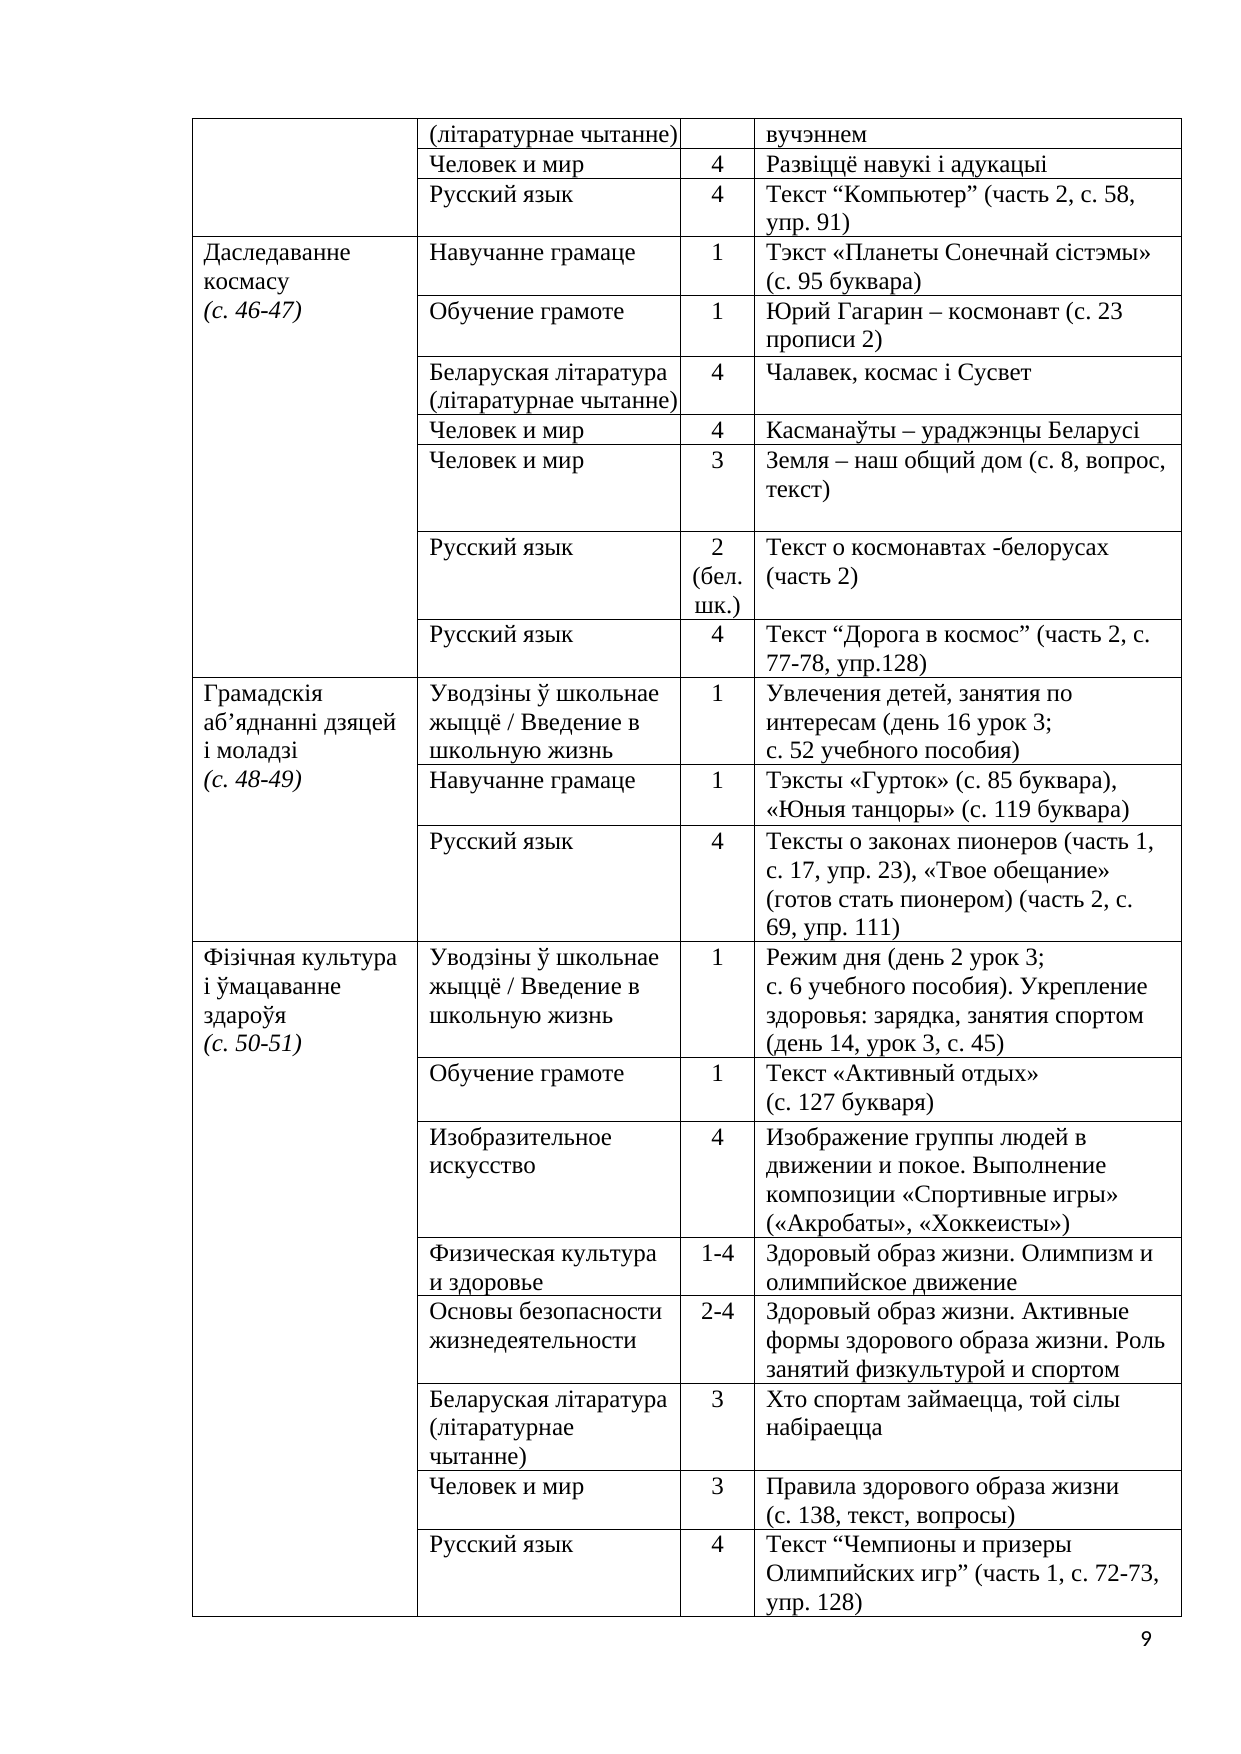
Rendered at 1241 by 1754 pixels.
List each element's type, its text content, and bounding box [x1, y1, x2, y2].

table_cell Человек и мир [418, 445, 680, 531]
table_cell Изобразительное искусство [418, 1122, 680, 1237]
table_cell 3 [681, 1471, 754, 1528]
table_cell 1 [681, 296, 754, 356]
table_cell Текст о космонавтах -белорусах (часть 2) [755, 532, 1181, 618]
table_cell Основы безопасности жизнедеятельности [418, 1296, 680, 1383]
table_cell Тэкст «Планеты Сонечнай сістэмы» (с. 95 буквара) [755, 237, 1181, 295]
table_cell 3 [681, 119, 754, 148]
table_cell Даследаванне космасу (с. 46-47) [193, 237, 417, 677]
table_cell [755, 119, 1181, 148]
table_cell 1 [681, 1058, 754, 1121]
table_cell Русский язык [418, 826, 680, 941]
table_cell 4 [681, 1122, 754, 1237]
table_cell Уводзіны ў школьнае жыццё / Введение в школьную жизнь [418, 942, 680, 1057]
table_cell Грамадскія аб’яднанні дзяцей і моладзі (с. 48-49) [193, 678, 417, 941]
table_cell 2-4 [681, 1296, 754, 1383]
table_cell Текст “Компьютер” (часть 2, с. 58, упр. 91) [755, 179, 1181, 236]
table_cell Обучение грамоте [418, 1058, 680, 1121]
table_cell Здоровый образ жизни. Олимпизм и олимпийское движение [755, 1238, 1181, 1295]
table_cell 4 [681, 826, 754, 941]
table_cell Человек и мир [418, 1471, 680, 1528]
table_cell 4 [681, 620, 754, 677]
table_cell Тэксты «Гурток» (с. 85 буквара), «Юныя танцоры» (с. 119 буквара) [755, 765, 1181, 825]
table_cell Физическая культура и здоровье [418, 1238, 680, 1295]
table_cell Обучение грамоте [418, 296, 680, 356]
table_cell 4 [681, 179, 754, 236]
table_cell Текст “Чемпионы и призеры Олимпийских игр” (часть 1, с. 72-73, упр. 128) [755, 1530, 1181, 1616]
table_cell Текст «Активный отдых» (с. 127 букваря) [755, 1058, 1181, 1121]
table_cell Увлечения детей, занятия по интересам (день 16 урок 3; с. 52 учебного пособия) [755, 678, 1181, 764]
table_cell Русский язык [418, 179, 680, 236]
table_cell Юрий Гагарин – космонавт (с. 23 прописи 2) [755, 296, 1181, 356]
table_cell 1 [681, 765, 754, 825]
table_cell Режим дня (день 2 урок 3; с. 6 учебного пособия). Укрепление здоровья: зарядка, занятия спортом (день 14, урок 3, с. 45) [755, 942, 1181, 1057]
table_cell Касманаўты – ураджэнцы Беларусі [755, 415, 1181, 444]
table_cell Текст “Дорога в космос” (часть 2, с. 77-78, упр.128) [755, 620, 1181, 677]
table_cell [418, 119, 680, 148]
table_cell Хто спортам займаецца, той сілы набіраецца [755, 1384, 1181, 1470]
table_cell Тексты о законах пионеров (часть 1, с. 17, упр. 23), «Твое обещание» (готов стать пионером) (часть 2, с. 69, упр. 111) [755, 826, 1181, 941]
table_cell Беларуская літаратура (літаратурнае чытанне) [418, 1384, 680, 1470]
table_cell 1 [681, 942, 754, 1057]
table_cell Беларуская літаратура (літаратурнае чытанне) [418, 357, 680, 414]
table_cell 1-4 [681, 1238, 754, 1295]
table_cell 4 [681, 1530, 754, 1616]
table_cell 3 [681, 445, 754, 531]
table_cell Русский язык [418, 1530, 680, 1616]
table_cell Развіццё навукі і адукацыі [755, 149, 1181, 178]
table_cell Русский язык [418, 620, 680, 677]
table_cell Правила здорового образа жизни (с. 138, текст, вопросы) [755, 1471, 1181, 1528]
table_cell 4 [681, 357, 754, 414]
table_cell Человек и мир [418, 415, 680, 444]
table_cell Фізічная культура і ўмацаванне здароўя (с. 50-51) [193, 942, 417, 1616]
table_cell 1 [681, 678, 754, 764]
table_cell Здоровый образ жизни. Активные формы здорового образа жизни. Роль занятий физкультурой и спортом [755, 1296, 1181, 1383]
table_cell Земля – наш общий дом (с. 8, вопрос, текст) [755, 445, 1181, 531]
table_cell 3 [681, 1384, 754, 1470]
table_cell Человек и мир [418, 149, 680, 178]
table_cell Навучанне грамаце [418, 237, 680, 295]
table_cell Навучанне грамаце [418, 765, 680, 825]
table_cell 4 [681, 149, 754, 178]
table_cell 1 [681, 237, 754, 295]
table_cell Уводзіны ў школьнае жыццё / Введение в школьную жизнь [418, 678, 680, 764]
table_cell Изображение группы людей в движении и покое. Выполнение композиции «Спортивные игры» («Акробаты», «Хоккеисты») [755, 1122, 1181, 1237]
table_cell Русский язык [418, 532, 680, 618]
table_cell 4 [681, 415, 754, 444]
table_cell Чалавек, космас і Сусвет [755, 357, 1181, 414]
table_cell 2 (бел. шк.) [681, 532, 754, 618]
